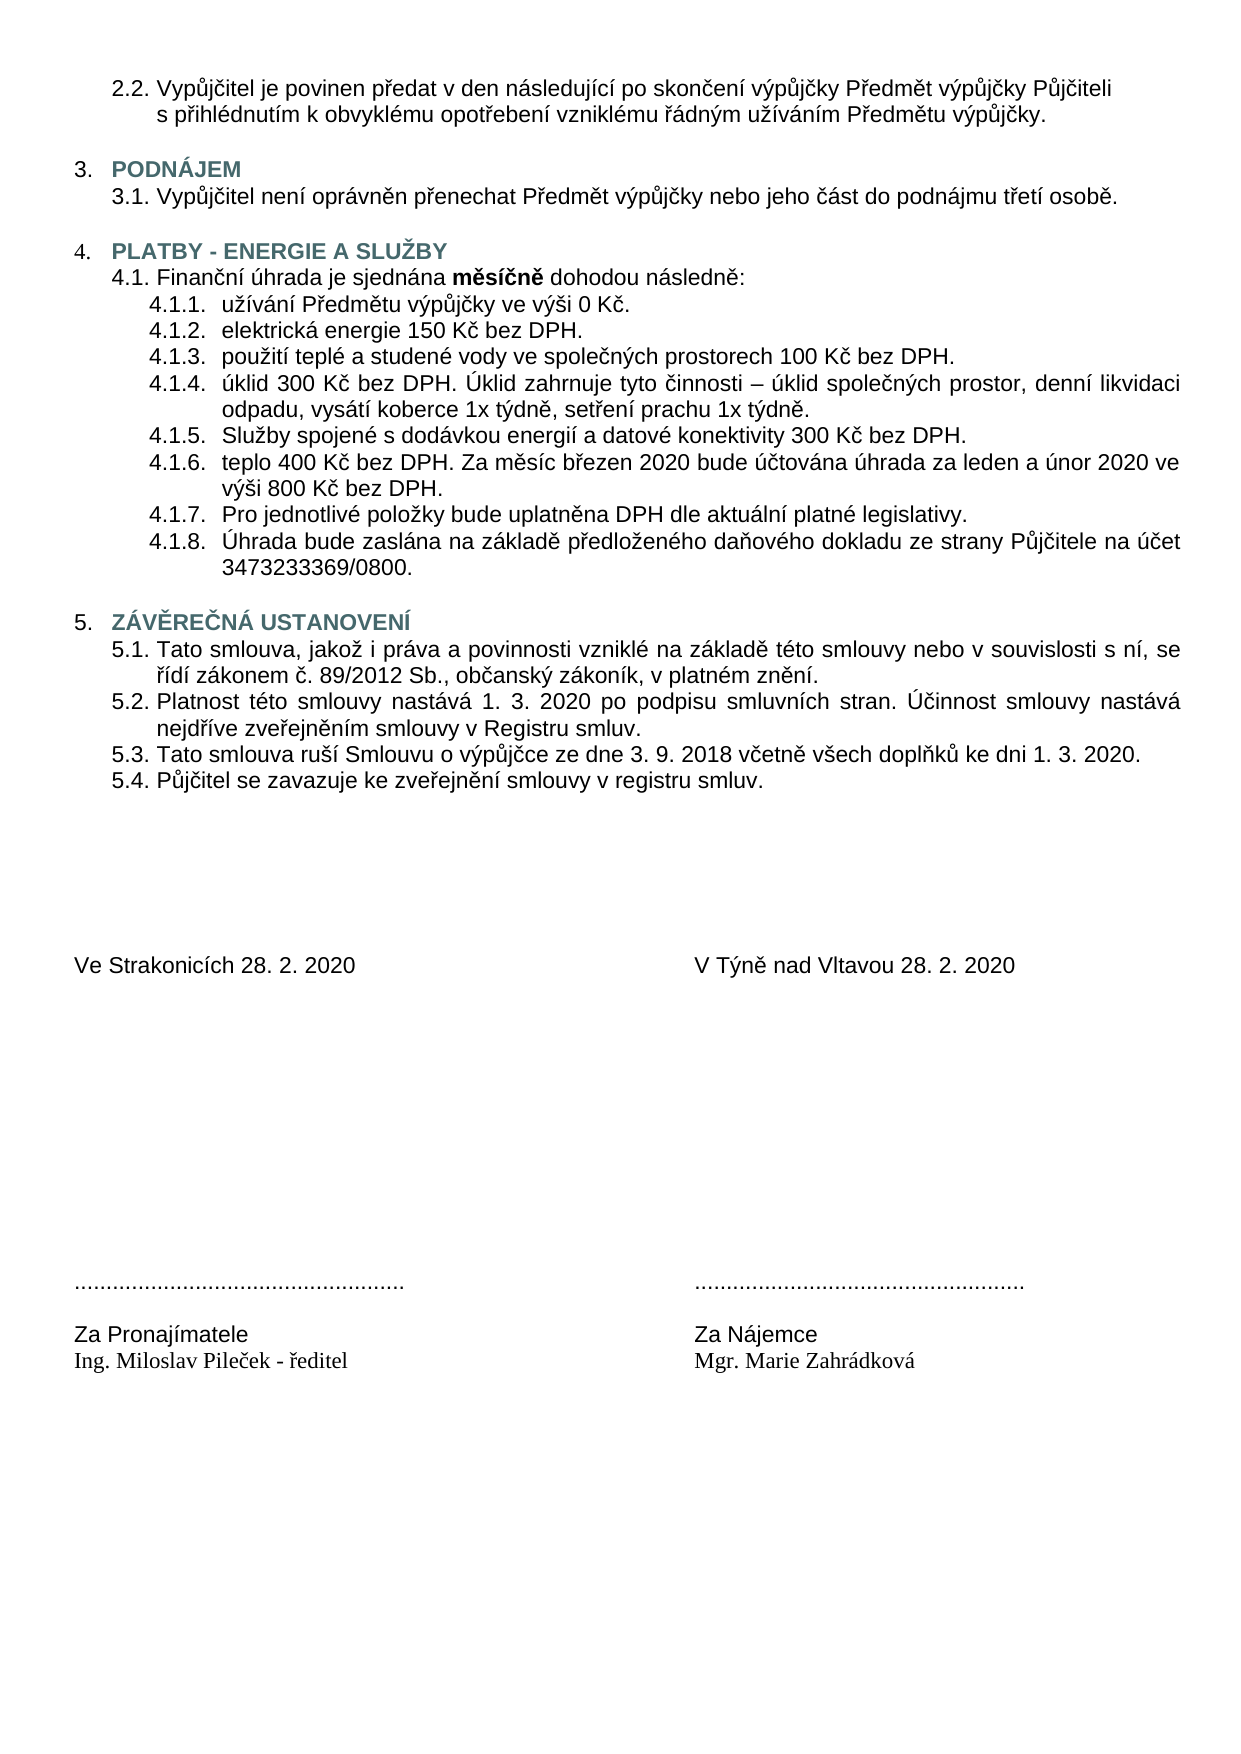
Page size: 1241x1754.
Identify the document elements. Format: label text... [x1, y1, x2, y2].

text Za Pronajímatele Za Nájemce [74, 1321, 1181, 1347]
list teplo 400 Kč bez DPH. Za měsíc březen 2020 bude účtována úhrada za leden a únor 2020 ve výši 800 Kč bez DPH. [149, 449, 1181, 501]
list Tato smlouva ruší Smlouvu o výpůjčce ze dne 3. 9. 2018 včetně všech doplňků ke dni 1. 3. 2020. [111, 741, 1181, 767]
text Ve Strakonicích 28. 2. 2020 V Týně nad Vltavou 28. 2. 2020 [74, 952, 1181, 978]
list užívání Předmětu výpůjčky ve výši 0 Kč. [149, 291, 1181, 317]
list Tato smlouva, jakož i práva a povinnosti vzniklé na základě této smlouvy nebo v souvislosti s ní, se řídí zákonem č. 89/2012 Sb., občanský zákoník, v platném znění. [111, 636, 1181, 688]
list Úhrada bude zaslána na základě předloženého daňového dokladu ze strany Půjčitele na účet 3473233369/0800. [149, 528, 1181, 609]
list Finanční úhrada je sjednána měsíčně dohodou následně: [111, 264, 1181, 291]
list úklid 300 Kč bez DPH. Úklid zahrnuje tyto činnosti – úklid společných prostor, denní likvidaci odpadu, vysátí koberce 1x týdně, setření prachu 1x týdně. [149, 370, 1181, 422]
list Vypůjčitel je povinen předat v den následující po skončení výpůjčky Předmět výpůjčky Půjčiteli s přihlédnutím k obvyklému opotřebení vzniklému řádným užíváním Předmětu výpůjčky. [111, 75, 1181, 156]
text Ing. Miloslav Pileček - ředitel Mgr. Marie Zahrádková [74, 1347, 1181, 1373]
list PLATBY - ENERGIE A SLUŽBY [74, 238, 1181, 264]
list Pro jednotlivé položky bude uplatněna DPH dle aktuální platné legislativy. [149, 501, 1181, 528]
list elektrická energie 150 Kč bez DPH. [149, 317, 1181, 343]
list použití teplé a studené vody ve společných prostorech 100 Kč bez DPH. [149, 343, 1181, 370]
list Platnost této smlouvy nastává 1. 3. 2020 po podpisu smluvních stran. Účinnost smlouvy nastává nejdříve zveřejněním smlouvy v Registru smluv. [111, 688, 1181, 741]
list Služby spojené s dodávkou energií a datové konektivity 300 Kč bez DPH. [149, 422, 1181, 449]
list Vypůjčitel není oprávněn přenechat Předmět výpůjčky nebo jeho část do podnájmu třetí osobě. [111, 183, 1181, 238]
list PODNÁJEM [74, 156, 1181, 183]
text .................................................... .................................................... [74, 1268, 1181, 1294]
list ZÁVĚREČNÁ USTANOVENÍ [74, 609, 1181, 636]
list Půjčitel se zavazuje ke zveřejnění smlouvy v registru smluv. [111, 767, 1181, 794]
